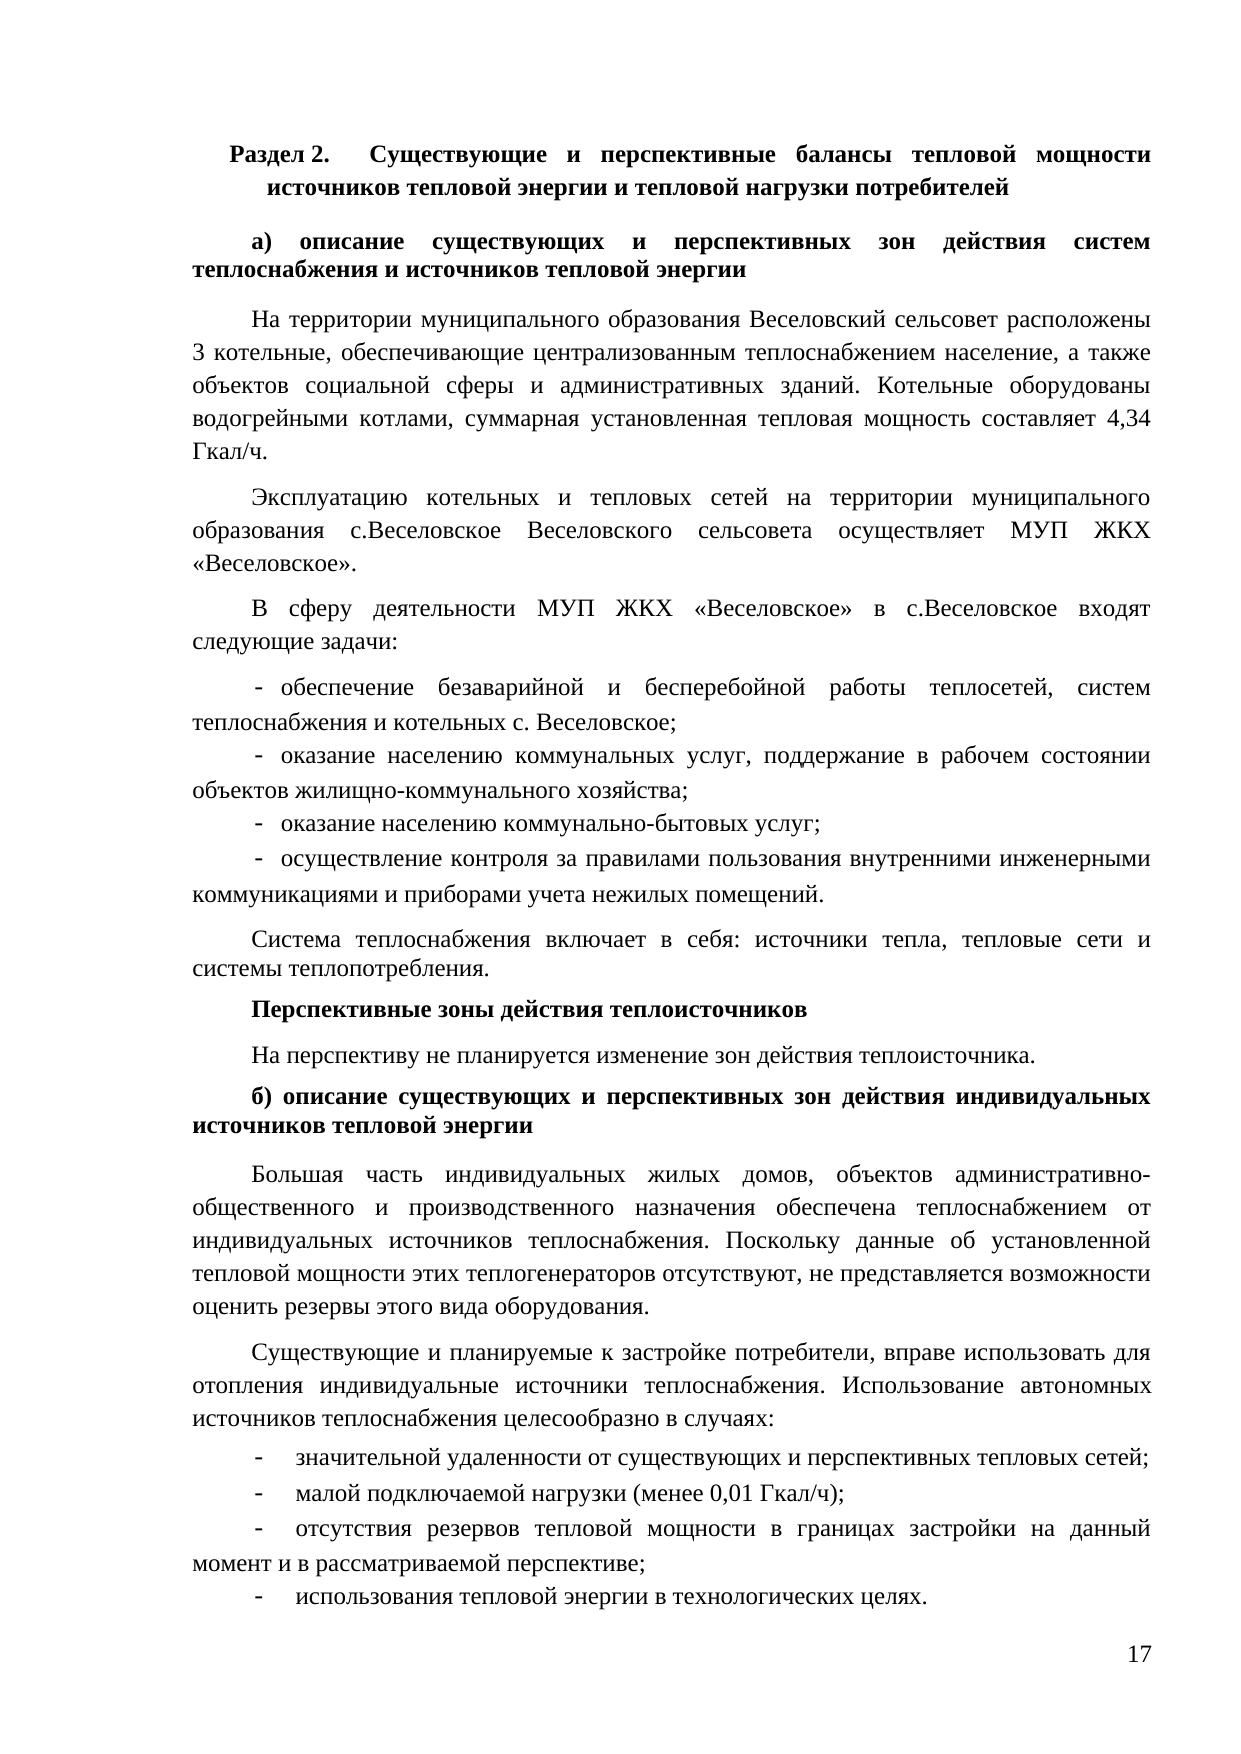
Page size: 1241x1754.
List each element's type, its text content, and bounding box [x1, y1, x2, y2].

subtitle б) описание существующих и перспективных зон действия индивидуальных источников тепловой энергии [192, 1081, 1152, 1138]
text Существующие и планируемые к застройке потребители, вправе использовать для отопления индивидуальные источники теплоснабжения. Использование автономных источников теплоснабжения целесообразно в случаях: [192, 1337, 1152, 1432]
list малой подключаемой нагрузки (менее 0,01 Гкал/ч); [192, 1478, 1152, 1508]
list использования тепловой энергии в технологических целях. [192, 1581, 1152, 1612]
list оказание населению коммунально-бытовых услуг; [192, 808, 1152, 839]
text В сферу деятельности МУП ЖКХ «Веселовское» в с.Веселовское входят следующие задачи: [192, 593, 1152, 655]
subtitle а) описание существующих и перспективных зон действия систем теплоснабжения и источников тепловой энергии [192, 226, 1152, 283]
list оказание населению коммунальных услуг, поддержание в рабочем состоянии объектов жилищно-коммунального хозяйства; [192, 740, 1152, 804]
text Перспективные зоны действия теплоисточников [192, 994, 1152, 1023]
text Существующие и перспективные балансы тепловой мощности источников тепловой энергии и тепловой нагрузки потребителей [229, 139, 1152, 201]
text Большая часть индивидуальных жилых домов, объектов административно-общественного и производственного назначения обеспечена теплоснабжением от индивидуальных источников теплоснабжения. Поскольку данные об установленной тепловой мощности этих теплогенераторов отсутствуют, не представляется возможности оценить резервы этого вида оборудования. [192, 1159, 1152, 1320]
text Система теплоснабжения включает в себя: источники тепла, тепловые сети и системы теплопотребления. [192, 924, 1152, 982]
list отсутствия резервов тепловой мощности в границах застройки на данный момент и в рассматриваемой перспективе; [192, 1513, 1152, 1577]
text На территории муниципального образования Веселовский сельсовет расположены 3 котельные, обеспечивающие централизованным теплоснабжением население, а также объектов социальной сферы и административных зданий. Котельные оборудованы водогрейными котлами, суммарная установленная тепловая мощность составляет 4,34 Гкал/ч. [192, 304, 1152, 465]
text На перспективу не планируется изменение зон действия теплоисточника. [192, 1040, 1152, 1068]
list обеспечение безаварийной и бесперебойной работы теплосетей, систем теплоснабжения и котельных с. Веселовское; [192, 672, 1152, 736]
list значительной удаленности от существующих и перспективных тепловых сетей; [192, 1442, 1152, 1473]
text Эксплуатацию котельных и тепловых сетей на территории муниципального образования с.Веселовское Веселовского сельсовета осуществляет МУП ЖКХ «Веселовское». [192, 482, 1152, 577]
list осуществление контроля за правилами пользования внутренними инженерными коммуникациями и приборами учета нежилых помещений. [192, 843, 1152, 907]
